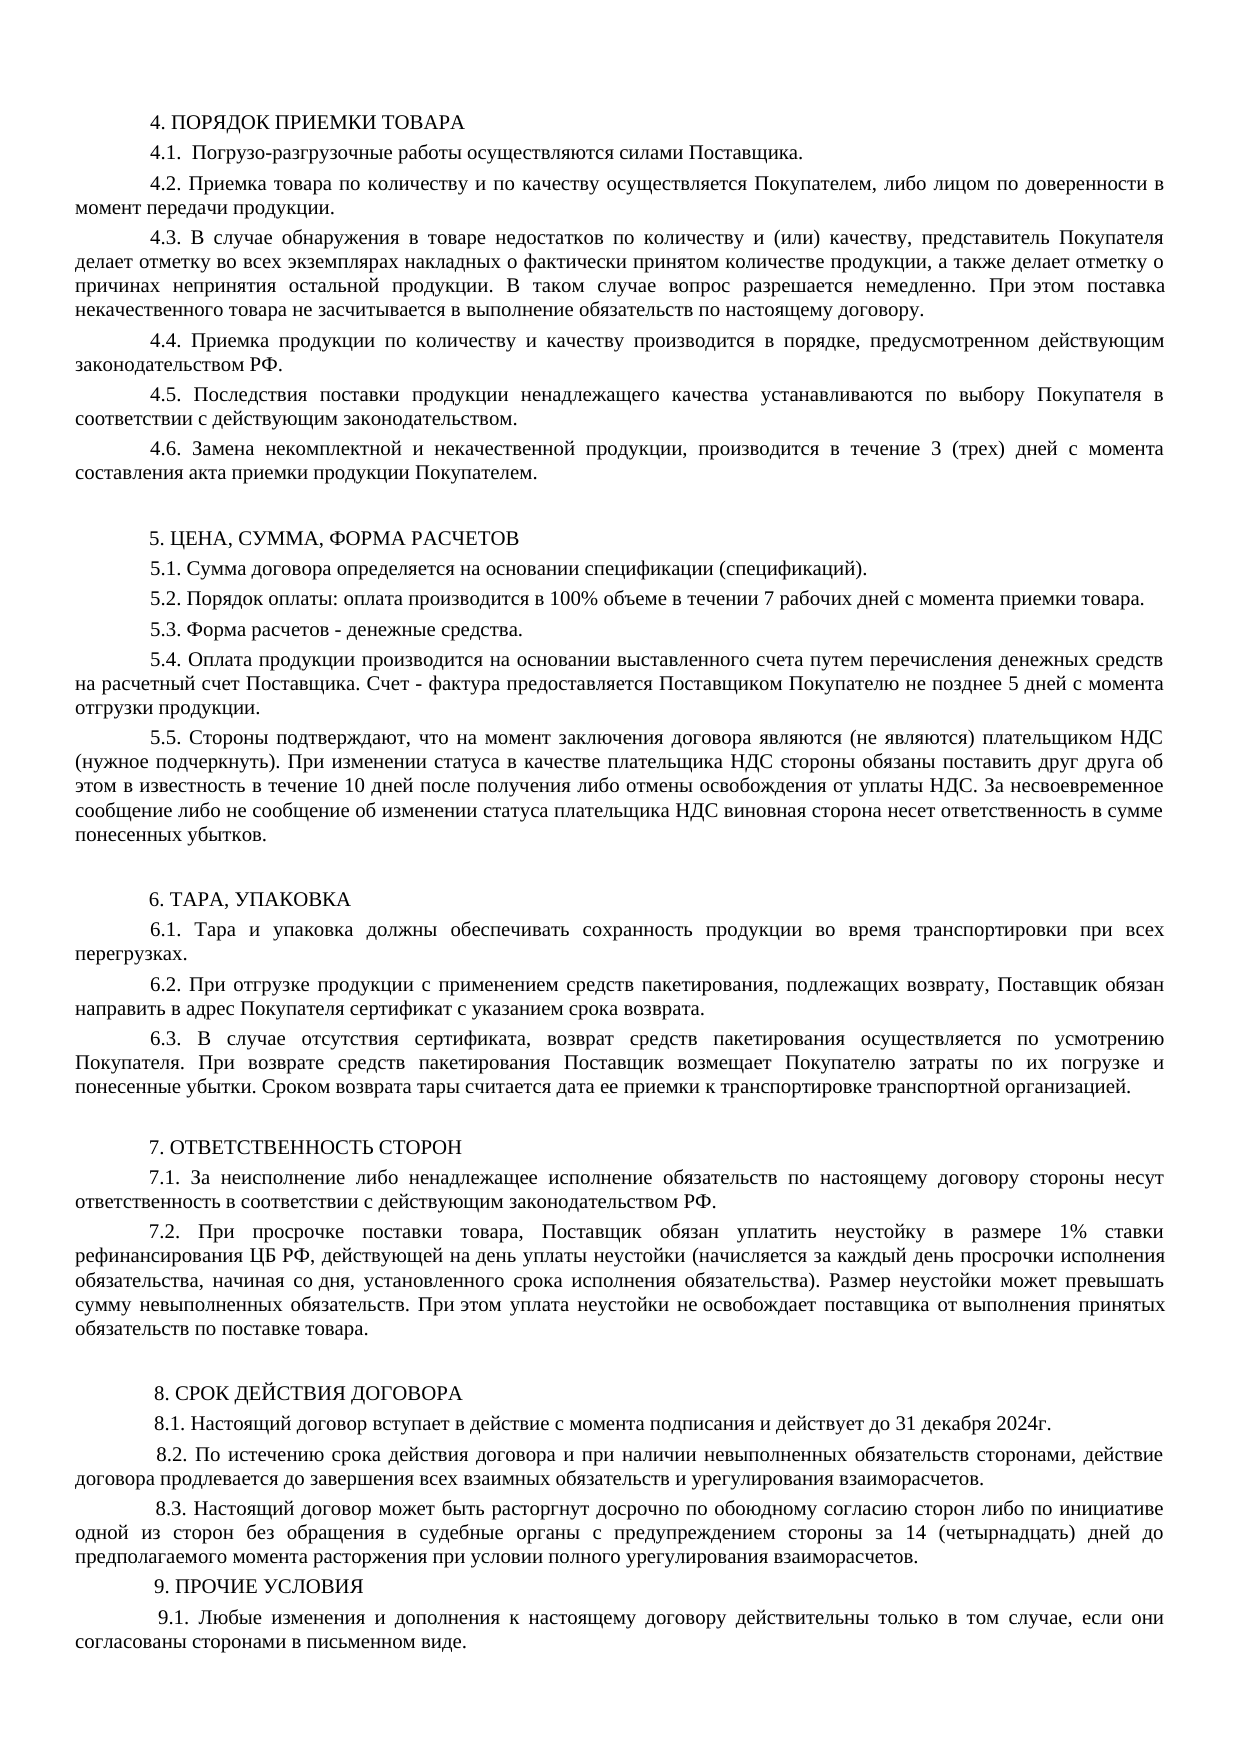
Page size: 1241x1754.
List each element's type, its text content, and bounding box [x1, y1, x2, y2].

text 8.3. Настоящий договор может быть расторгнут досрочно по обоюдному согласию сторон либо по инициативе одной из сторон без обращения в судебные органы с предупреждением стороны за 14 (четырнадцать) дней до предполагаемого момента расторжения при условии полного урегулирования взаиморасчетов. [75, 1496, 1165, 1568]
text 6. ТАРА, УПАКОВКА [75, 887, 1165, 911]
text 7.1. За неисполнение либо ненадлежащее исполнение обязательств по настоящему договору стороны несут ответственность в соответствии с действующим законодательством РФ. [75, 1165, 1165, 1213]
text 4.3. В случае обнаружения в товаре недостатков по количеству и (или) качеству, представитель Покупателя делает отметку во всех экземплярах накладных о фактически принятом количестве продукции, а также делает отметку о причинах непринятия остальной продукции. В таком случае вопрос разрешается немедленно. При этом поставка некачественного товара не засчитывается в выполнение обязательств по настоящему договору. [75, 225, 1165, 321]
text 4.5. Последствия поставки продукции ненадлежащего качества устанавливаются по выбору Покупателя в соответствии с действующим законодательством. [75, 382, 1165, 430]
text 7.2. При просрочке поставки товара, Поставщик обязан уплатить неустойку в размере 1% ставки рефинансирования ЦБ РФ, действующей на день уплаты неустойки (начисляется за каждый день просрочки исполнения обязательства, начиная со дня, установленного срока исполнения обязательства). Размер неустойки может превышать сумму невыполненных обязательств. При этом уплата неустойки не освобождает поставщика от выполнения принятых обязательств по поставке товара. [75, 1219, 1165, 1340]
text 6.2. При отгрузке продукции с применением средств пакетирования, подлежащих возврату, Поставщик обязан направить в адрес Покупателя сертификат с указанием срока возврата. [75, 972, 1165, 1020]
text 4.4. Приемка продукции по количеству и качеству производится в порядке, предусмотренном действующим законодательством РФ. [75, 327, 1165, 376]
text 6.1. Тара и упаковка должны обеспечивать сохранность продукции во время транспортировки при всех перегрузках. [75, 917, 1165, 965]
text 8.1. Настоящий договор вступает в действие с момента подписания и действует до 31 декабря 2024г. [75, 1411, 1165, 1435]
text 4. ПОРЯДОК ПРИЕМКИ ТОВАРА [75, 110, 1165, 134]
text 5. ЦЕНА, СУММА, ФОРМА РАСЧЕТОВ [75, 526, 1165, 550]
text 4.6. Замена некомплектной и некачественной продукции, производится в течение 3 (трех) дней с момента составления акта приемки продукции Покупателем. [75, 436, 1165, 484]
text 8. СРОК ДЕЙСТВИЯ ДОГОВОРА [75, 1381, 1165, 1405]
text 6.3. В случае отсутствия сертификата, возврат средств пакетирования осуществляется по усмотрению Покупателя. При возврате средств пакетирования Поставщик возмещает Покупателю затраты по их погрузке и понесенные убытки. Сроком возврата тары считается дата ее приемки к транспортировке транспортной организацией. [75, 1026, 1165, 1098]
text 4.1. Погрузо-разгрузочные работы осуществляются силами Поставщика. [75, 140, 1165, 164]
text 5.5. Стороны подтверждают, что на момент заключения договора являются (не являются) плательщиком НДС (нужное подчеркнуть). При изменении статуса в качестве плательщика НДС стороны обязаны поставить друг друга об этом в известность в течение 10 дней после получения либо отмены освобождения от уплаты НДС. За несвоевременное сообщение либо не сообщение об изменении статуса плательщика НДС виновная сторона несет ответственность в сумме понесенных убытков. [75, 725, 1165, 846]
text 7. ОТВЕТСТВЕННОСТЬ СТОРОН [75, 1135, 1165, 1159]
text 5.2. Порядок оплаты: оплата производится в 100% объеме в течении 7 рабочих дней с момента приемки товара. [75, 586, 1165, 610]
text 5.1. Сумма договора определяется на основании спецификации (спецификаций). [75, 556, 1165, 580]
text 9. ПРОЧИЕ УСЛОВИЯ [75, 1574, 1165, 1598]
text 5.3. Форма расчетов - денежные средства. [75, 617, 1165, 641]
text 5.4. Оплата продукции производится на основании выставленного счета путем перечисления денежных средств на расчетный счет Поставщика. Счет - фактура предоставляется Поставщиком Покупателю не позднее 5 дней с момента отгрузки продукции. [75, 647, 1165, 719]
text 9.1. Любые изменения и дополнения к настоящему договору действительны только в том случае, если они согласованы сторонами в письменном виде. [75, 1605, 1165, 1653]
text 8.2. По истечению срока действия договора и при наличии невыполненных обязательств сторонами, действие договора продлевается до завершения всех взаимных обязательств и урегулирования взаиморасчетов. [75, 1442, 1165, 1490]
text 4.2. Приемка товара по количеству и по качеству осуществляется Покупателем, либо лицом по доверенности в момент передачи продукции. [75, 171, 1165, 219]
